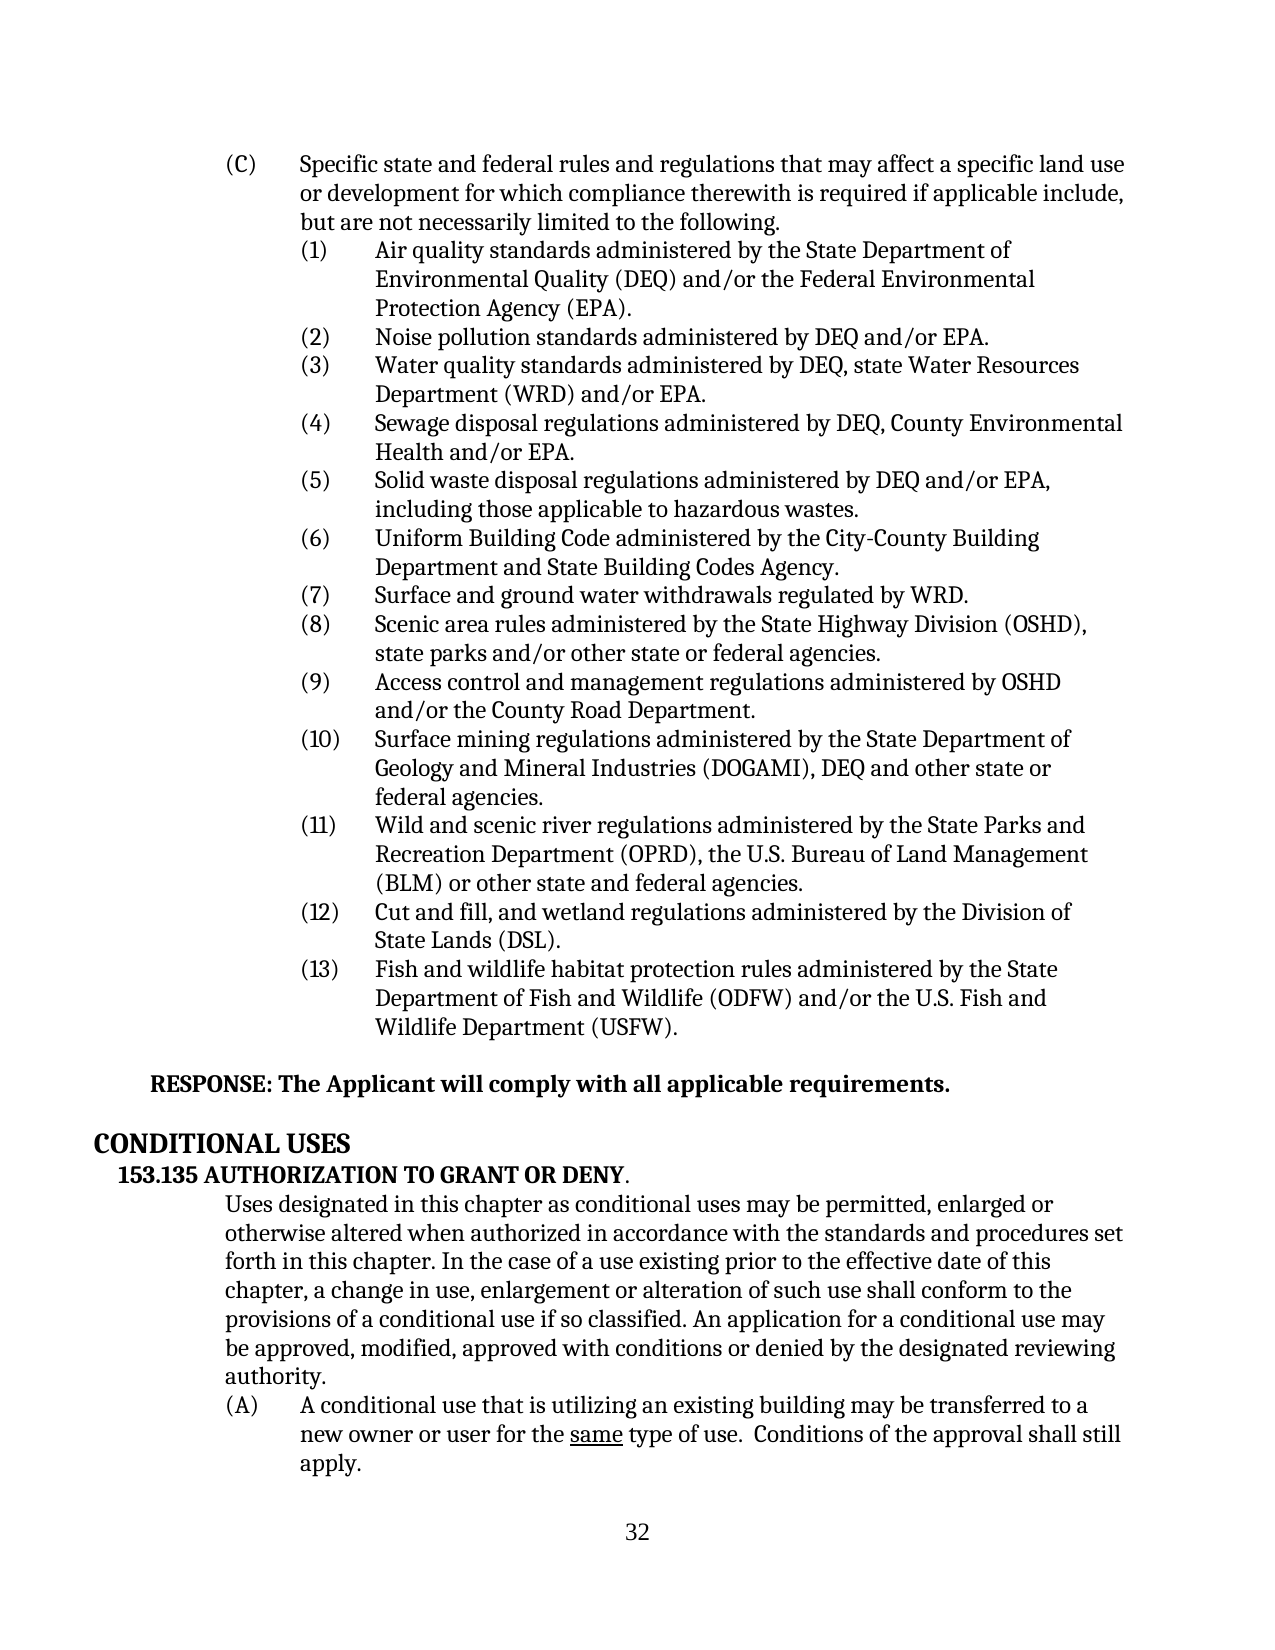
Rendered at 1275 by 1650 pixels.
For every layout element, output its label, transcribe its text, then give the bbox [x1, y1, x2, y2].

text (8) Scenic area rules administered by the State Highway Division (OSHD), state parks and/or other state or federal agencies. [300, 610, 1125, 667]
text (12) Cut and fill, and wetland regulations administered by the Division of State Lands (DSL). [300, 897, 1125, 955]
text (13) Fish and wildlife habitat protection rules administered by the State Department of Fish and Wildlife (ODFW) and/or the U.S. Fish and Wildlife Department (USFW). [300, 955, 1125, 1041]
text CONDITIONAL USES [94, 1127, 1125, 1161]
text (3) Water quality standards administered by DEQ, state Water Resources Department (WRD) and/or EPA. [300, 351, 1125, 409]
text (A) A conditional use that is utilizing an existing building may be transferred to a new owner or user for the same type of use. Conditions of the approval shall still apply. [225, 1391, 1125, 1477]
text (C) Specific state and federal rules and regulations that may affect a specific land use or development for which compliance therewith is required if applicable include, but are not necessarily limited to the following. [225, 150, 1125, 236]
text (2) Noise pollution standards administered by DEQ and/or EPA. [150, 322, 1125, 351]
text (11) Wild and scenic river regulations administered by the State Parks and Recreation Department (OPRD), the U.S. Bureau of Land Management (BLM) or other state and federal agencies. [300, 811, 1125, 897]
text Uses designated in this chapter as conditional uses may be permitted, enlarged or otherwise altered when authorized in accordance with the standards and procedures set forth in this chapter. In the case of a use existing prior to the effective date of this chapter, a change in use, enlargement or alteration of such use shall conform to the provisions of a conditional use if so classified. An application for a conditional use may be approved, modified, approved with conditions or denied by the designated reviewing authority. [225, 1190, 1125, 1391]
text (7) Surface and ground water withdrawals regulated by WRD. [150, 581, 1125, 610]
text (1) Air quality standards administered by the State Department of Environmental Quality (DEQ) and/or the Federal Environmental Protection Agency (EPA). [300, 236, 1125, 322]
text (5) Solid waste disposal regulations administered by DEQ and/or EPA, including those applicable to hazardous wastes. [300, 466, 1125, 524]
text (10) Surface mining regulations administered by the State Department of Geology and Mineral Industries (DOGAMI), DEQ and other state or federal agencies. [300, 725, 1125, 811]
text (4) Sewage disposal regulations administered by DEQ, County Environmental Health and/or EPA. [300, 409, 1125, 466]
text (6) Uniform Building Code administered by the City-County Building Department and State Building Codes Agency. [300, 524, 1125, 581]
text RESPONSE: The Applicant will comply with all applicable requirements. [150, 1070, 1125, 1099]
text 153.135 AUTHORIZATION TO GRANT OR DENY. [112, 1161, 1125, 1190]
text (9) Access control and management regulations administered by OSHD and/or the County Road Department. [300, 667, 1125, 725]
